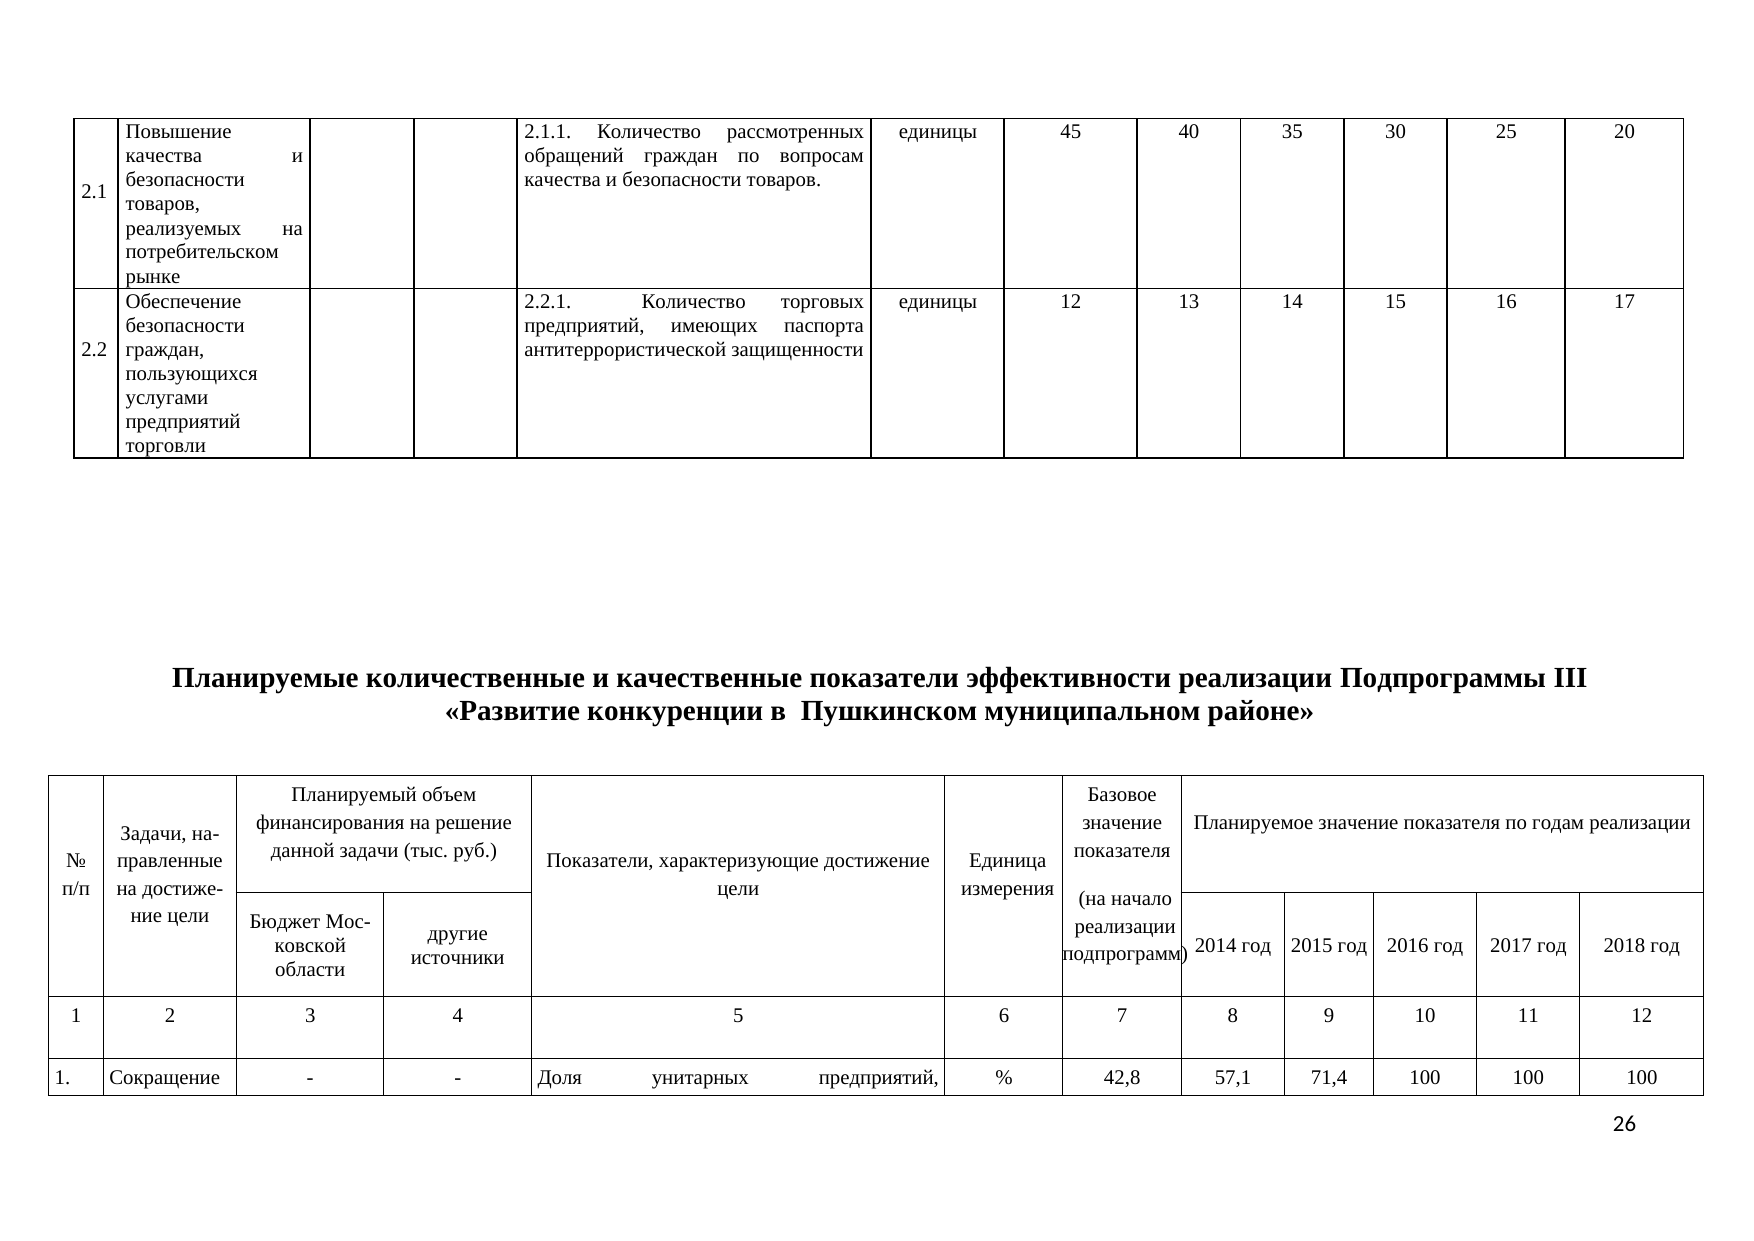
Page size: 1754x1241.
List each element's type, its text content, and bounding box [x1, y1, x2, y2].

table_cell другие источники [384, 893, 531, 996]
table_cell 10 [1374, 997, 1476, 1058]
table_cell 16 [1448, 289, 1564, 457]
table_cell 15 [1345, 289, 1446, 457]
table_cell 14 [1241, 289, 1343, 457]
table_cell 5 [532, 997, 944, 1058]
table_cell 30 [1345, 119, 1446, 288]
table_cell 2.1 [75, 119, 117, 288]
table_cell 2 [104, 997, 236, 1058]
table_cell 2017 год [1477, 893, 1579, 996]
table_cell 100 [1580, 1059, 1703, 1094]
table_cell 13 [1138, 289, 1240, 457]
table_header № п/п [49, 776, 103, 996]
table_cell 100 [1374, 1059, 1476, 1094]
text «Развитие конкуренции в Пушкинском муниципальном районе» [118, 693, 1641, 727]
table_cell 45 [1005, 119, 1136, 288]
table_cell 11 [1477, 997, 1579, 1058]
table_cell 8 [1182, 997, 1284, 1058]
table_cell 12 [1005, 289, 1136, 457]
table_header Базовое значение показателя (на начало реализации подпрограмм) [1063, 776, 1181, 996]
table_cell [415, 289, 516, 457]
table_cell 20 [1566, 119, 1683, 288]
table_cell 3 [237, 997, 383, 1058]
table_cell 17 [1566, 289, 1683, 457]
table_cell 2018 год [1580, 893, 1703, 996]
table_cell 25 [1448, 119, 1564, 288]
table_cell 40 [1138, 119, 1240, 288]
table_cell 57,1 [1182, 1059, 1284, 1094]
table_cell 35 [1241, 119, 1343, 288]
table_cell 2016 год [1374, 893, 1476, 996]
table_cell Бюджет Московской области [237, 893, 383, 996]
table_cell 6 [945, 997, 1062, 1058]
table_cell [311, 289, 413, 457]
text Планируемые количественные и качественные показатели эффективности реализации Подпрограммы III [118, 660, 1641, 693]
table_cell [311, 119, 413, 288]
table_cell 2.1.1. Количество рассмотренных обращений граждан по вопросам качества и безопасности товаров. [518, 119, 870, 288]
table_header Планируемое значение показателя по годам реализации [1182, 776, 1703, 892]
table_cell Повышение качества и безопасности товаров, реализуемых на потребительском рынке [119, 119, 309, 288]
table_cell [532, 1059, 944, 1094]
table_cell - [384, 1059, 531, 1094]
table_header Задачи, направленные на достижение цели [104, 776, 236, 996]
table_cell 4 [384, 997, 531, 1058]
table_cell 2.2 [75, 289, 117, 457]
table_cell 1 [49, 997, 103, 1058]
table_cell Обеспечение безопасности граждан, пользующихся услугами предприятий торговли [119, 289, 309, 457]
table_cell 7 [1063, 997, 1181, 1058]
table_cell 2.2.1. Количество торговых предприятий, имеющих паспорта антитеррористической защищенности [518, 289, 870, 457]
table_cell единицы [872, 289, 1003, 457]
table_cell 12 [1580, 997, 1703, 1058]
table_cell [104, 1059, 236, 1094]
table_cell 1. [49, 1059, 103, 1094]
table_header Единица измерения [945, 776, 1062, 996]
table_cell - [237, 1059, 383, 1094]
table_cell 42,8 [1063, 1059, 1181, 1094]
table_cell 71,4 [1285, 1059, 1373, 1094]
table_cell 100 [1477, 1059, 1579, 1094]
table_cell 2014 год [1182, 893, 1284, 996]
table_cell % [945, 1059, 1062, 1094]
table_cell [415, 119, 516, 288]
table_header Планируемый объем финансирования на решение данной задачи (тыс. руб.) [237, 776, 531, 892]
table_cell 2015 год [1285, 893, 1373, 996]
table_cell единицы [872, 119, 1003, 288]
table_header Показатели, характеризующие достижение цели [532, 776, 944, 996]
table_cell 9 [1285, 997, 1373, 1058]
